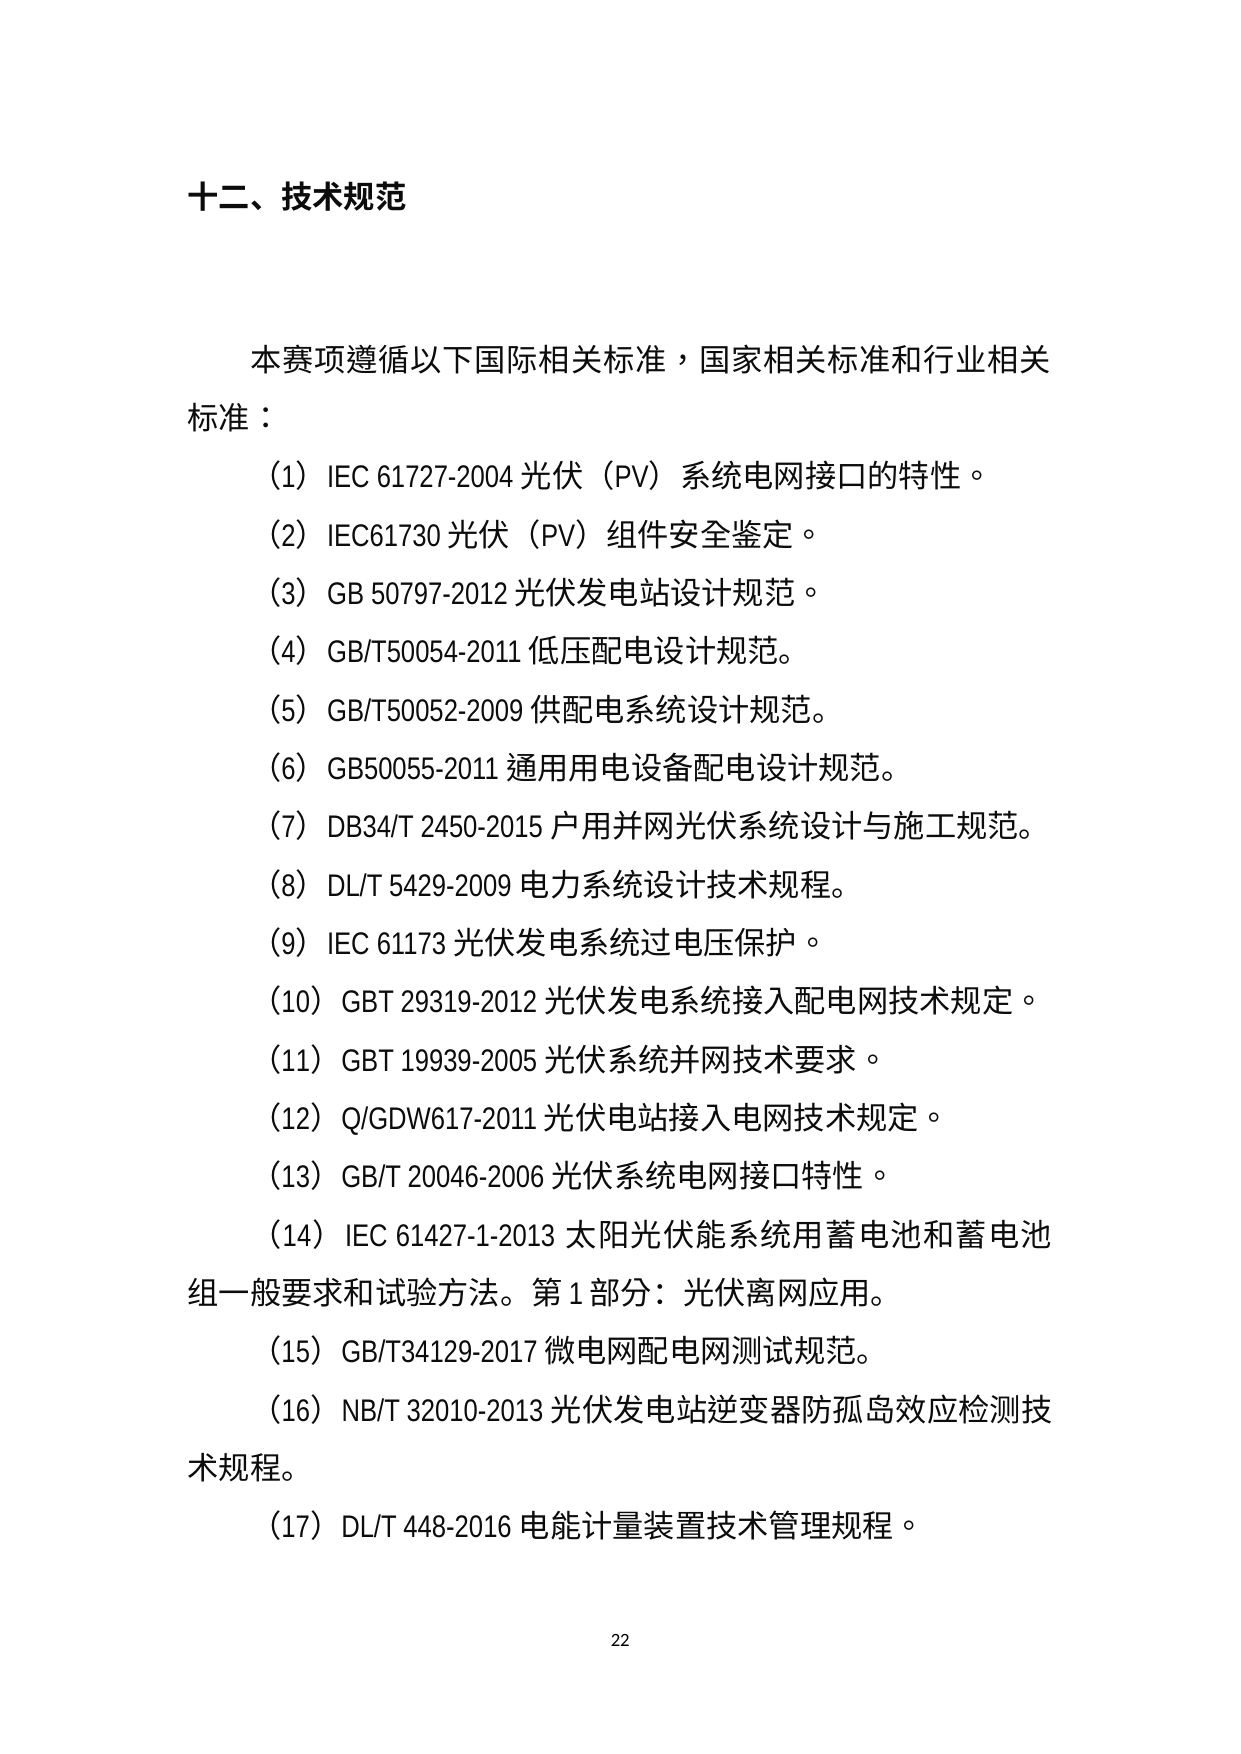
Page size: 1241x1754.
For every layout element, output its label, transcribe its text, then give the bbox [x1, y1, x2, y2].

text （7）DB34/T 2450-2015 户用并网光伏系统设计与施工规范。 [187, 791, 1053, 849]
subtitle 十二、技术规范 [187, 162, 1053, 227]
text （9）IEC 61173 光伏发电系统过电压保护。 [187, 908, 1053, 966]
text （1）IEC 61727-2004 光伏（PV）系统电网接口的特性。 [187, 441, 1053, 499]
text （11）GBT 19939-2005 光伏系统并网技术要求。 [187, 1024, 1053, 1083]
text （16）NB/T 32010-2013 光伏发电站逆变器防孤岛效应检测技术规程。 [187, 1374, 1053, 1491]
text （4）GB/T50054-2011 低压配电设计规范。 [187, 616, 1053, 674]
text （5）GB/T50052-2009 供配电系统设计规范。 [187, 674, 1053, 733]
text （10）GBT 29319-2012 光伏发电系统接入配电网技术规定。 [187, 966, 1053, 1024]
text （6）GB50055-2011 通用用电设备配电设计规范。 [187, 733, 1053, 791]
text （13）GB/T 20046-2006 光伏系统电网接口特性。 [187, 1141, 1053, 1199]
text （8）DL/T 5429-2009 电力系统设计技术规程。 [187, 849, 1053, 908]
text （12）Q/GDW617-2011光伏电站接入电网技术规定。 [187, 1083, 1053, 1141]
text 本赛项遵循以下国际相关标准，国家相关标准和行业相关标准： [187, 324, 1053, 441]
text （2）IEC61730光伏（PV）组件安全鉴定。 [187, 499, 1053, 558]
text （15）GB/T34129-2017微电网配电网测试规范。 [187, 1316, 1053, 1374]
text （17）DL/T 448-2016 电能计量装置技术管理规程。 [187, 1491, 1053, 1549]
text （14）IEC 61427-1-2013 太阳光伏能系统用蓄电池和蓄电池组一般要求和试验方法。第1部分：光伏离网应用。 [187, 1199, 1053, 1316]
text （3）GB 50797-2012光伏发电站设计规范。 [187, 558, 1053, 616]
